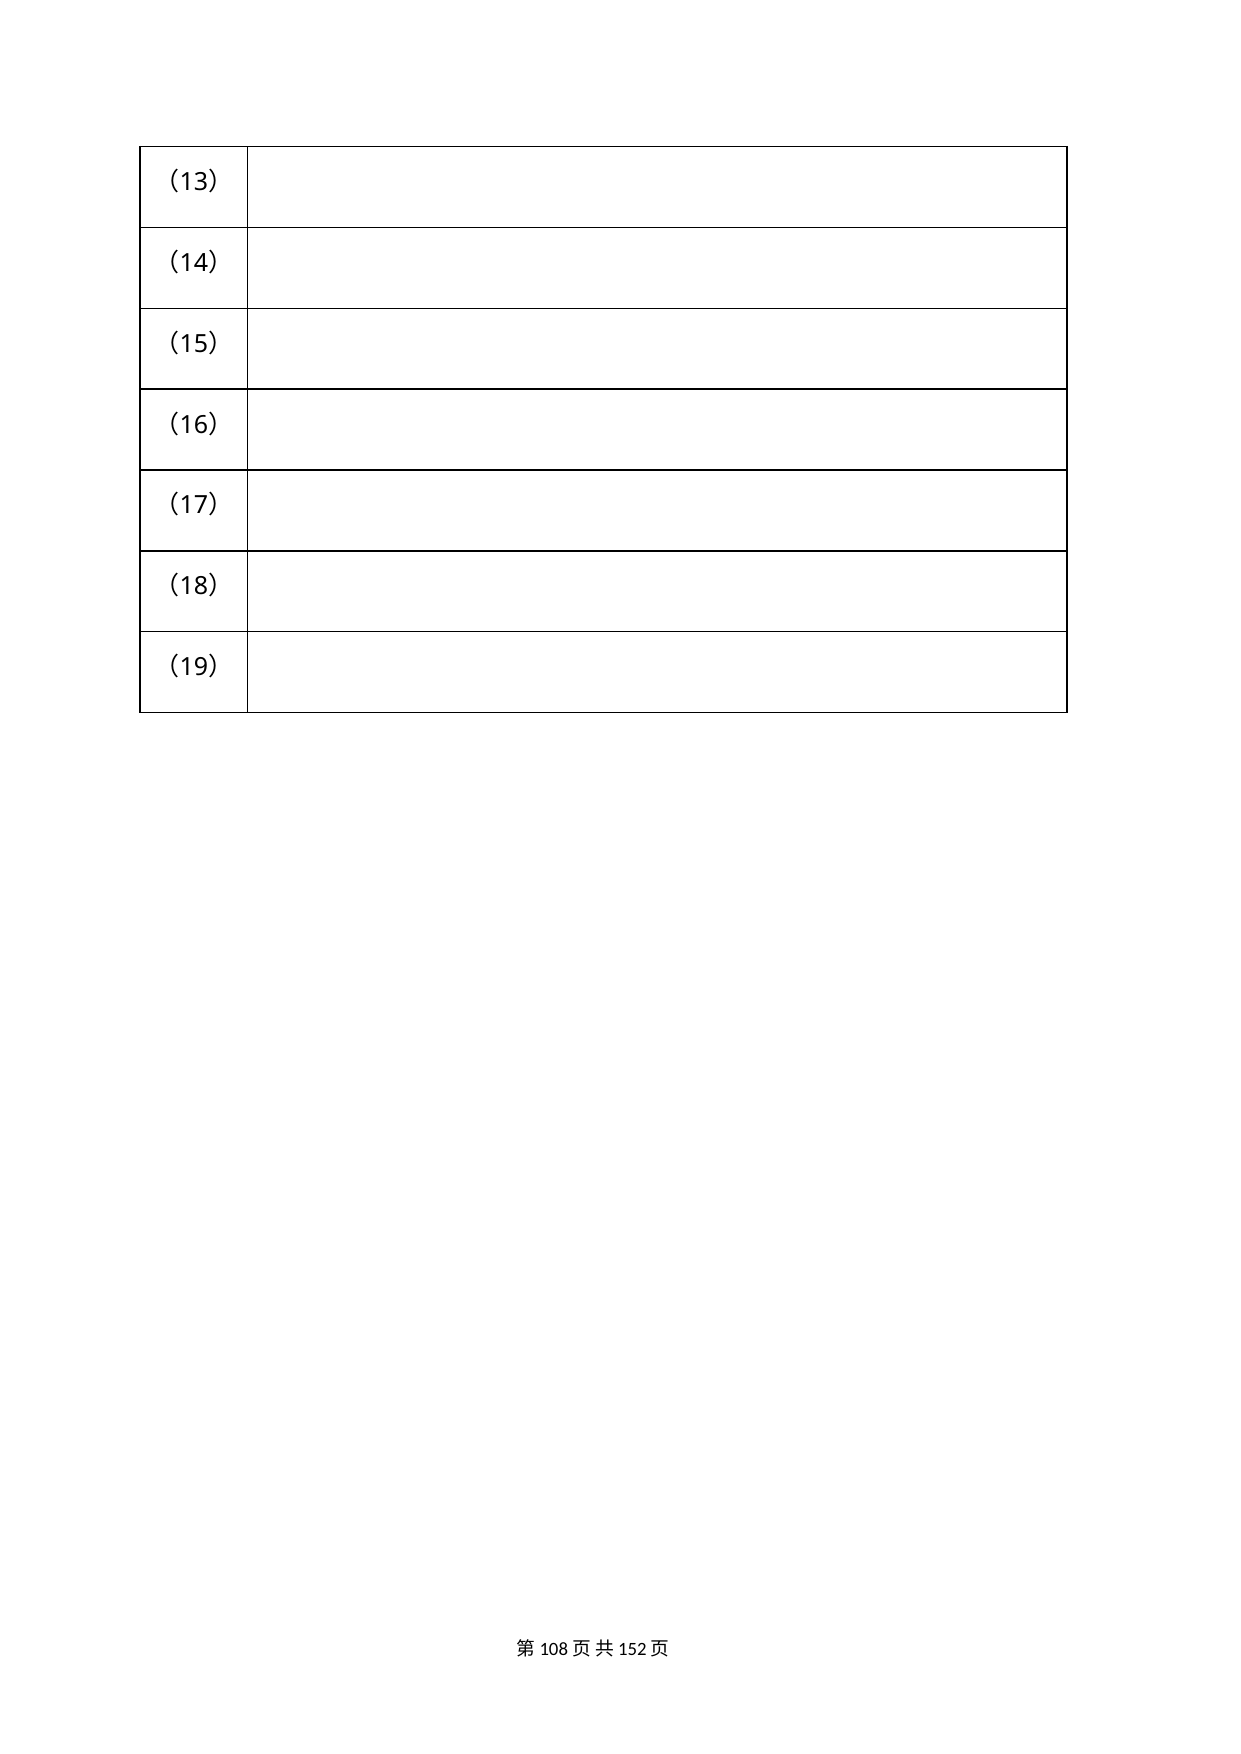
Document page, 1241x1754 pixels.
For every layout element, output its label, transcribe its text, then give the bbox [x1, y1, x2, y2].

table_cell [248, 471, 1066, 550]
table_cell （16） [141, 390, 247, 469]
table_cell [248, 552, 1066, 631]
table_cell （13） [141, 147, 247, 227]
table_cell （15） [141, 309, 247, 388]
table_cell [248, 309, 1066, 388]
table_cell （19） [141, 632, 247, 712]
table_cell [248, 147, 1066, 227]
table_cell （17） [141, 471, 247, 550]
table_cell （14） [141, 228, 247, 307]
table_cell [248, 228, 1066, 307]
table_cell [248, 390, 1066, 469]
table_cell （18） [141, 552, 247, 631]
table_cell [248, 632, 1066, 712]
